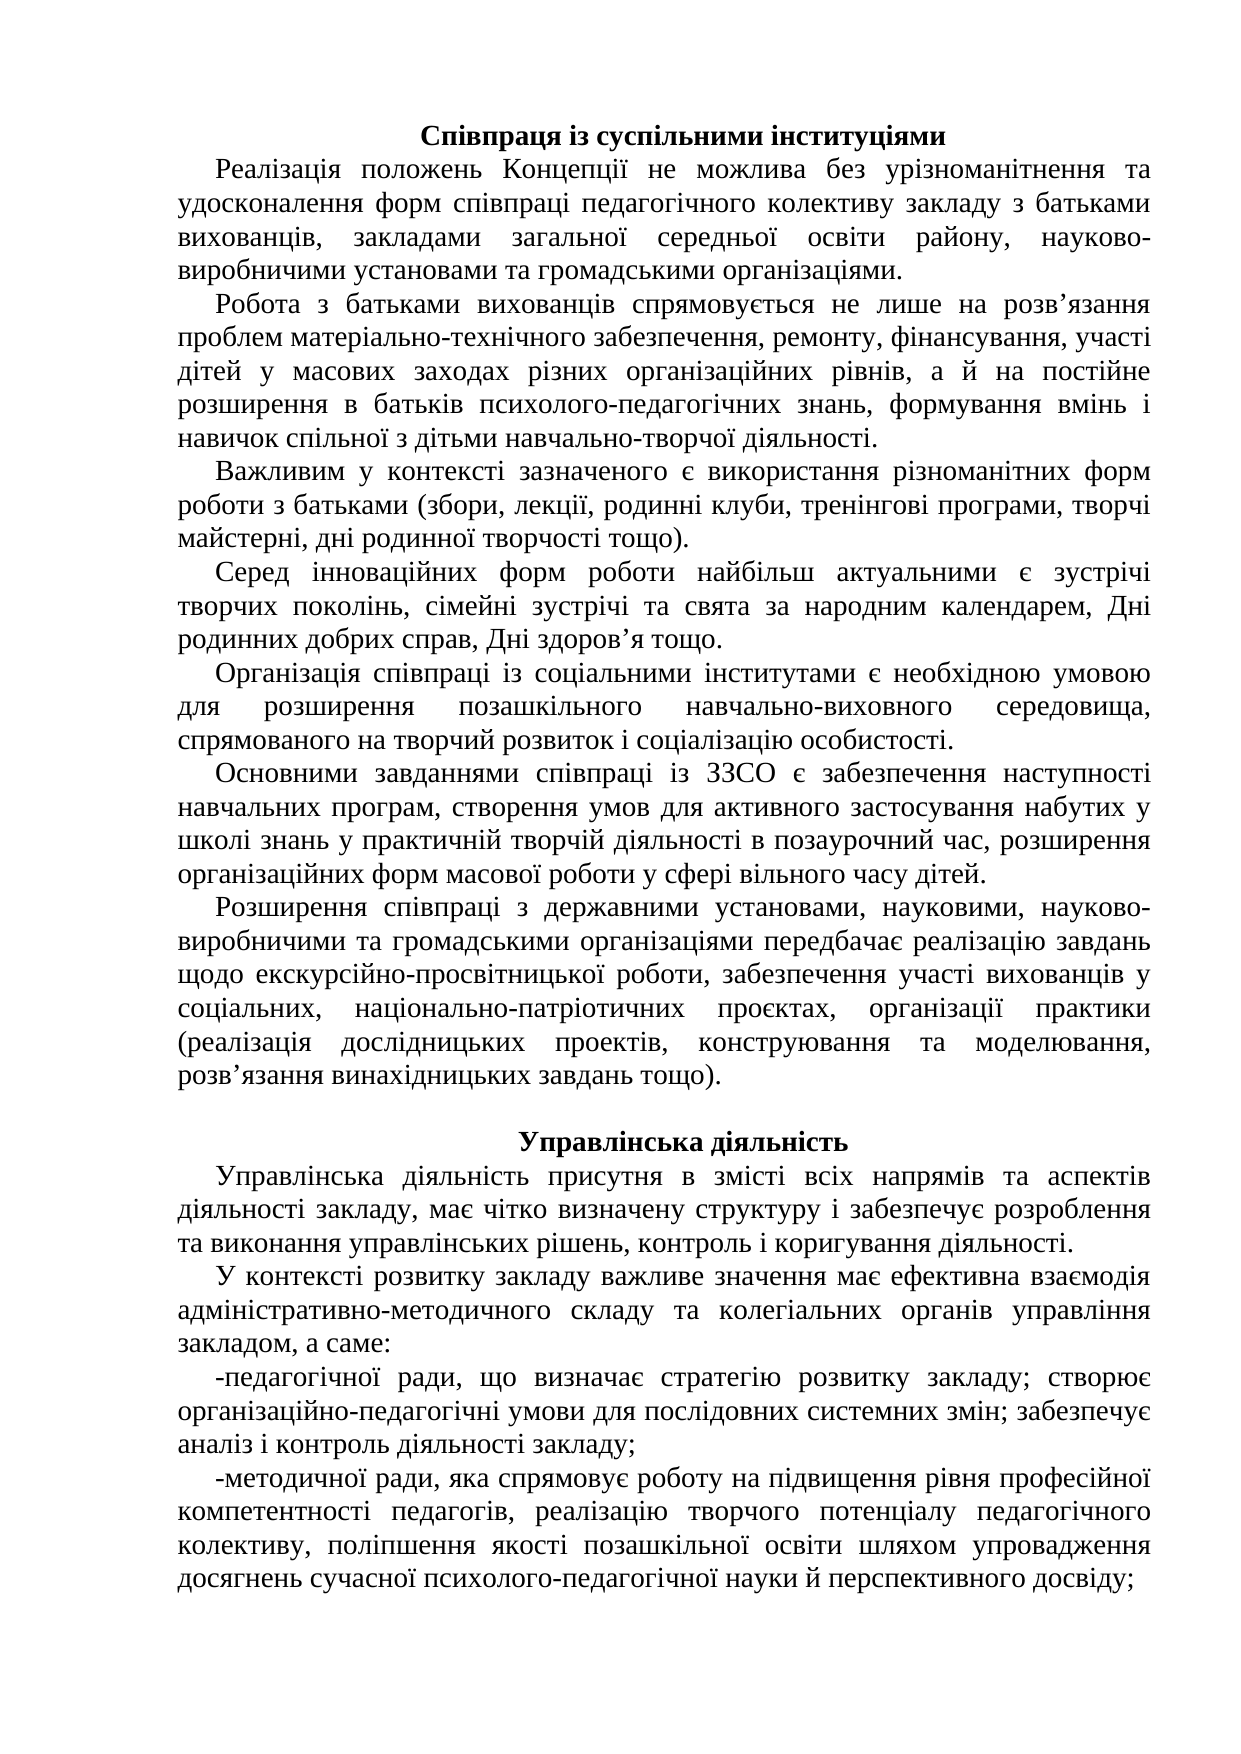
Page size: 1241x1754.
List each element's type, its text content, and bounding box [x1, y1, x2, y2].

text -методичної ради, яка спрямовує роботу на підвищення рівня професійної компетентності педагогів, реалізацію творчого потенціалу педагогічного колективу, поліпшення якості позашкільної освіти шляхом упровадження досягнень сучасної психолого-педагогічної науки й перспективного досвіду; [177, 1460, 1152, 1594]
text Співпраця із суспільними інституціями [177, 118, 1152, 152]
text У контексті розвитку закладу важливе значення має ефективна взаємодія адміністративно-методичного складу та колегіальних органів управління закладом, а саме: [177, 1258, 1152, 1359]
text Важливим у контексті зазначеного є використання різноманітних форм роботи з батьками (збори, лекції, родинні клуби, тренінгові програми, творчі майстерні, дні родинної творчості тощо). [177, 453, 1152, 554]
text Робота з батьками вихованців спрямовується не лише на розв’язання проблем матеріально-технічного забезпечення, ремонту, фінансування, участі дітей у масових заходах різних організаційних рівнів, а й на постійне розширення в батьків психолого-педагогічних знань, формування вмінь і навичок спільної з дітьми навчально-творчої діяльності. [177, 286, 1152, 453]
text Управлінська діяльність присутня в змісті всіх напрямів та аспектів діяльності закладу, має чітко визначену структуру і забезпечує розроблення та виконання управлінських рішень, контроль і коригування діяльності. [177, 1158, 1152, 1258]
text Розширення співпраці з державними установами, науковими, науково-виробничими та громадськими організаціями передбачає реалізацію завдань щодо екскурсійно-просвітницької роботи, забезпечення участі вихованців у соціальних, національно-патріотичних проєктах, організації практики (реалізація дослідницьких проектів, конструювання та моделювання, розв’язання винахідницьких завдань тощо). [177, 889, 1152, 1091]
text -педагогічної ради, що визначає стратегію розвитку закладу; створює організаційно-педагогічні умови для послідовних системних змін; забезпечує аналіз і контроль діяльності закладу; [177, 1359, 1152, 1460]
text Серед інноваційних форм роботи найбільш актуальними є зустрічі творчих поколінь, сімейні зустрічі та свята за народним календарем, Дні родинних добрих справ, Дні здоров’я тощо. [177, 554, 1152, 655]
text Реалізація положень Концепції не можлива без урізноманітнення та удосконалення форм співпраці педагогічного колективу закладу з батьками вихованців, закладами загальної середньої освіти району, науково-виробничими установами та громадськими організаціями. [177, 152, 1152, 286]
text Організація співпраці із соціальними інститутами є необхідною умовою для розширення позашкільного навчально-виховного середовища, спрямованого на творчий розвиток і соціалізацію особистості. [177, 655, 1152, 755]
text Управлінська діяльність [177, 1124, 1152, 1158]
text Основними завданнями співпраці із ЗЗСО є забезпечення наступності навчальних програм, створення умов для активного застосування набутих у школі знань у практичній творчій діяльності в позаурочний час, розширення організаційних форм масової роботи у сфері вільного часу дітей. [177, 755, 1152, 889]
